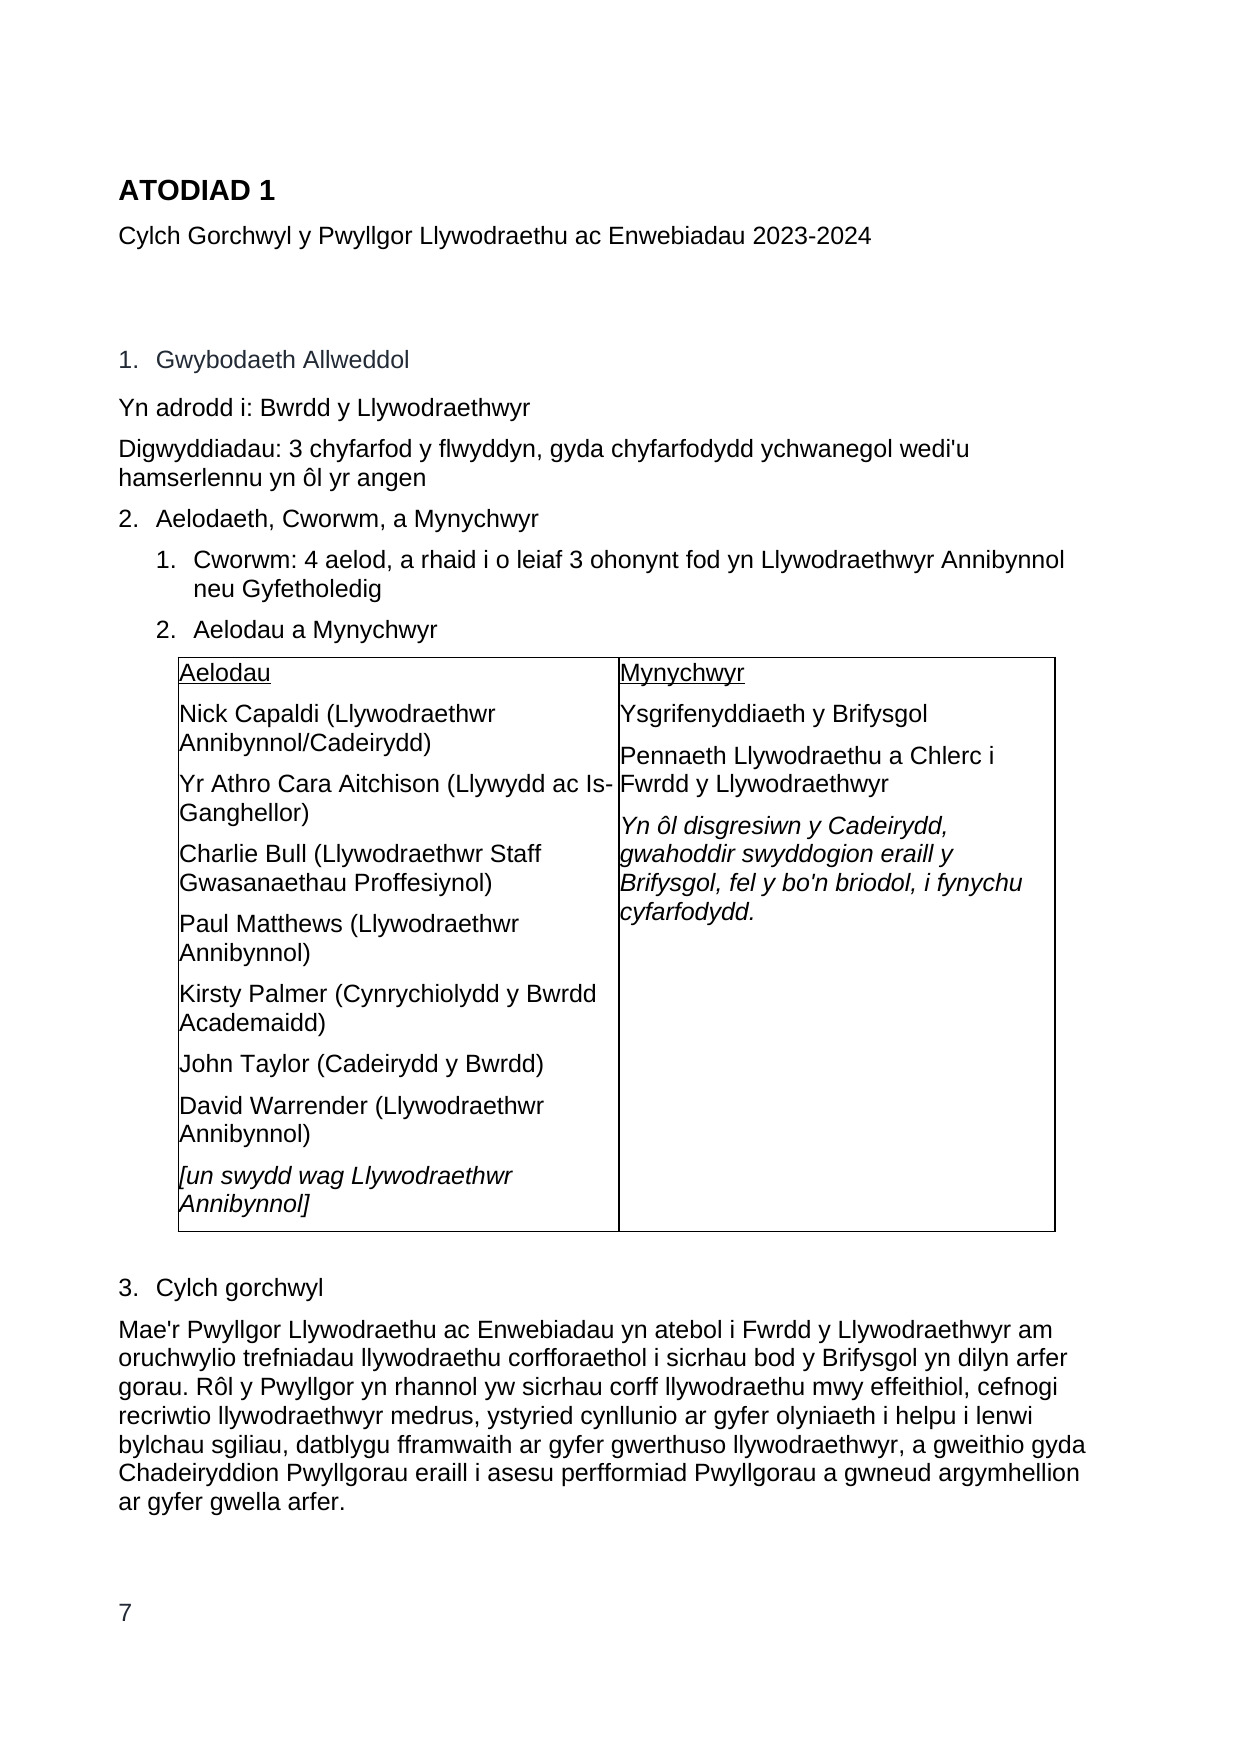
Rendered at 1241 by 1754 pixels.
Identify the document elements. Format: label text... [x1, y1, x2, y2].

table_header Mynychwyr Ysgrifenyddiaeth y Brifysgol Pennaeth Llywodraethu a Chlerc i Fwrdd y Llywodraethwyr Yn ôl disgresiwn y Cadeirydd, gwahoddir swyddogion eraill y Brifysgol, fel y bo'n briodol, i fynychu cyfarfodydd. [620, 658, 1054, 1231]
list Aelodaeth, Cworwm, a Mynychwyr [118, 504, 1090, 533]
list Gwybodaeth Allweddol [118, 345, 1090, 374]
text Digwyddiadau: 3 chyfarfod y flwyddyn, gyda chyfarfodydd ychwanegol wedi'u hamserlennu yn ôl yr angen [118, 434, 1090, 492]
list Cylch gorchwyl [118, 1273, 1090, 1302]
table_header Aelodau Nick Capaldi (Llywodraethwr Annibynnol/Cadeirydd) Yr Athro Cara Aitchison (Llywydd ac Is-Ganghellor) Charlie Bull (Llywodraethwr Staff Gwasanaethau Proffesiynol) Paul Matthews (Llywodraethwr Annibynnol) Kirsty Palmer (Cynrychiolydd y Bwrdd Academaidd) John Taylor (Cadeirydd y Bwrdd) David Warrender (Llywodraethwr Annibynnol) [un swydd wag Llywodraethwr Annibynnol] [179, 658, 618, 1231]
text Yn adrodd i: Bwrdd y Llywodraethwyr [118, 393, 1090, 422]
text Mae'r Pwyllgor Llywodraethu ac Enwebiadau yn atebol i Fwrdd y Llywodraethwyr am oruchwylio trefniadau llywodraethu corfforaethol i sicrhau bod y Brifysgol yn dilyn arfer gorau. Rôl y Pwyllgor yn rhannol yw sicrhau corff llywodraethu mwy effeithiol, cefnogi recriwtio llywodraethwyr medrus, ystyried cynllunio ar gyfer olyniaeth i helpu i lenwi bylchau sgiliau, datblygu fframwaith ar gyfer gwerthuso llywodraethwyr, a gweithio gyda Chadeiryddion Pwyllgorau eraill i asesu perfformiad Pwyllgorau a gwneud argymhellion ar gyfer gwella arfer. [118, 1315, 1090, 1516]
list Aelodau a Mynychwyr [156, 615, 1090, 644]
list Cworwm: 4 aelod, a rhaid i o leiaf 3 ohonynt fod yn Llywodraethwyr Annibynnol neu Gyfetholedig [156, 545, 1090, 603]
